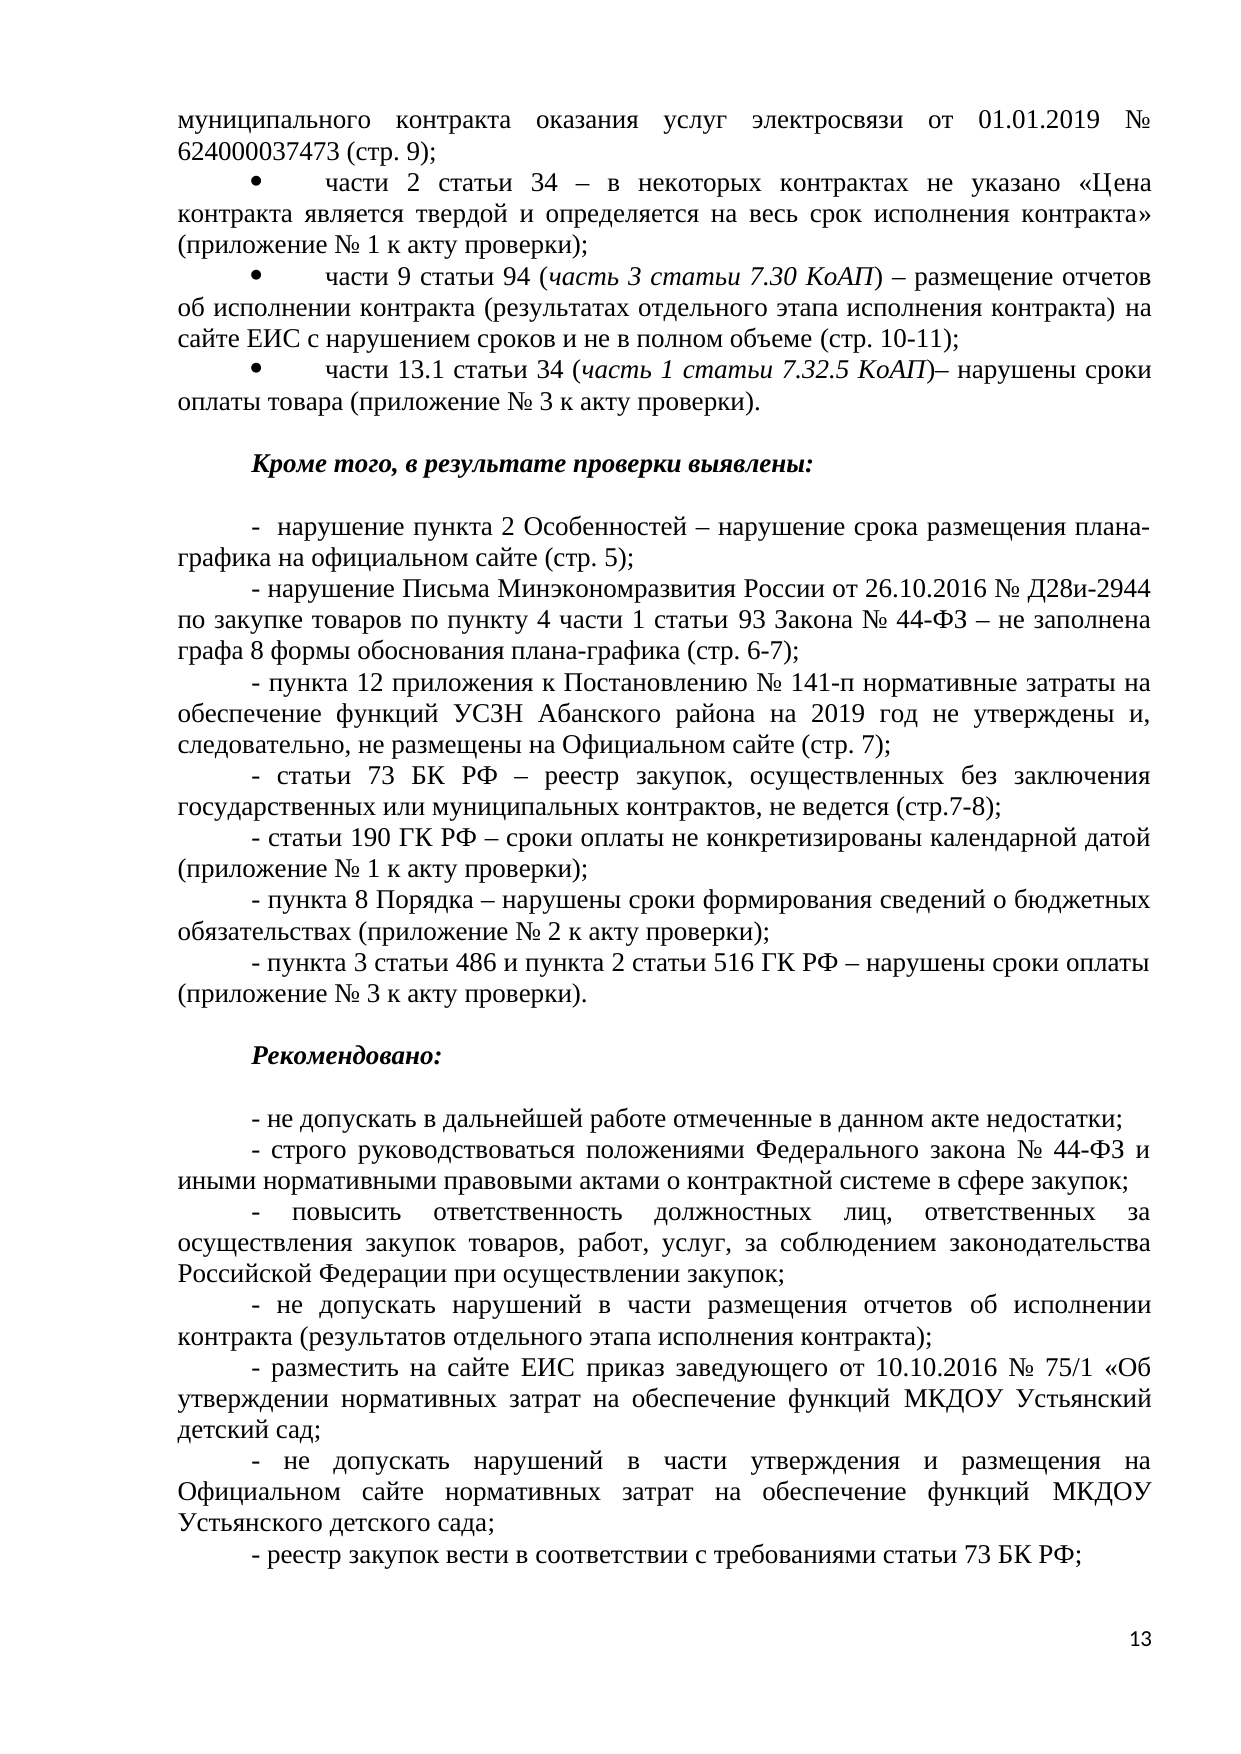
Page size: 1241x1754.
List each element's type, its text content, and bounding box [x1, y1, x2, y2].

list части 2 статьи 34 – в некоторых контрактах не указано «Цена контракта является твердой и определяется на весь срок исполнения контракта» (приложение № 1 к акту проверки); [177, 166, 1152, 260]
text - строго руководствоваться положениями Федерального закона № 44-ФЗ и иными нормативными правовыми актами о контрактной системе в сфере закупок; [177, 1133, 1152, 1195]
list - пункта 3 статьи 486 и пункта 2 статьи 516 ГК РФ – нарушены сроки оплаты (приложение № 3 к акту проверки). [177, 946, 1152, 1008]
text - нарушение Письма Минэкономразвития России от 26.10.2016 № Д28и-2944 по закупке товаров по пункту 4 части 1 статьи 93 Закона № 44-ФЗ – не заполнена графа 8 формы обоснования плана-графика (стр. 6-7); [177, 572, 1152, 666]
text - повысить ответственность должностных лиц, ответственных за осуществления закупок товаров, работ, услуг, за соблюдением законодательства Российской Федерации при осуществлении закупок; [177, 1195, 1152, 1288]
text - нарушение пункта 2 Особенностей – нарушение срока размещения плана-графика на официальном сайте (стр. 5); [177, 510, 1152, 572]
text - не допускать нарушений в части размещения отчетов об исполнении контракта (результатов отдельного этапа исполнения контракта); [177, 1288, 1152, 1351]
text - пункта 12 приложения к Постановлению № 141-п нормативные затраты на обеспечение функций УСЗН Абанского района на 2019 год не утверждены и, следовательно, не размещены на Официальном сайте (стр. 7); [177, 666, 1152, 759]
list Рекомендовано: [177, 1039, 1152, 1071]
text - статьи 190 ГК РФ – сроки оплаты не конкретизированы календарной датой (приложение № 1 к акту проверки); [177, 821, 1152, 884]
list Кроме того, в результате проверки выявлены: [177, 448, 1152, 479]
text - статьи 73 БК РФ – реестр закупок, осуществленных без заключения государственных или муниципальных контрактов, не ведется (стр.7-8); [177, 759, 1152, 821]
text - пункта 8 Порядка – нарушены сроки формирования сведений о бюджетных обязательствах (приложение № 2 к акту проверки); [177, 884, 1152, 946]
list части 13.1 статьи 34 (часть 1 статьи 7.32.5 КоАП)– нарушены сроки оплаты товара (приложение № 3 к акту проверки). [177, 354, 1152, 416]
text - не допускать в дальнейшей работе отмеченные в данном акте недостатки; [177, 1102, 1152, 1133]
text - разместить на сайте ЕИС приказ заведующего от 10.10.2016 № 75/1 «Об утверждении нормативных затрат на обеспечение функций МКДОУ Устьянский детский сад; [177, 1351, 1152, 1444]
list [177, 103, 1152, 166]
text - не допускать нарушений в части утверждения и размещения на Официальном сайте нормативных затрат на обеспечение функций МКДОУ Устьянского детского сада; [177, 1444, 1152, 1538]
text - реестр закупок вести в соответствии с требованиями статьи 73 БК РФ; [177, 1538, 1152, 1569]
list части 9 статьи 94 (часть 3 статьи 7.30 КоАП) – размещение отчетов об исполнении контракта (результатах отдельного этапа исполнения контракта) на сайте ЕИС с нарушением сроков и не в полном объеме (стр. 10-11); [177, 260, 1152, 354]
